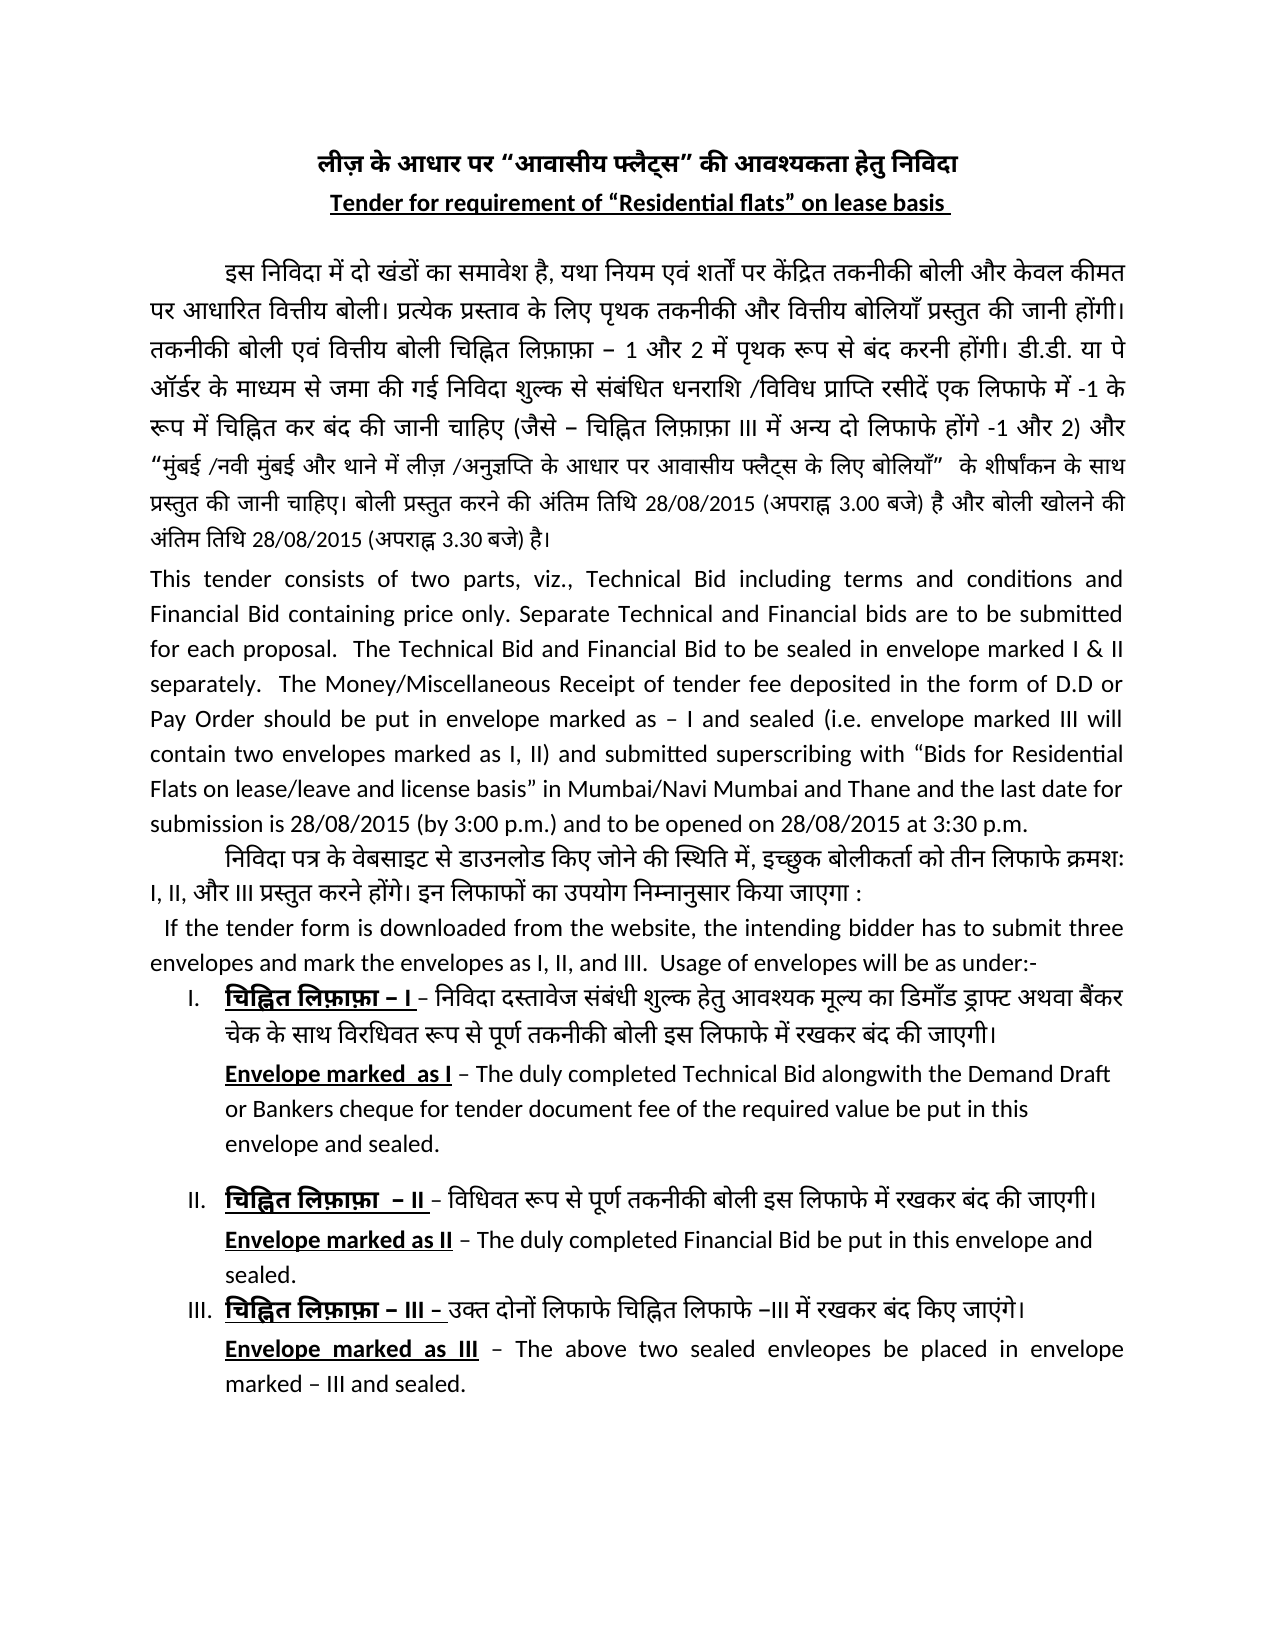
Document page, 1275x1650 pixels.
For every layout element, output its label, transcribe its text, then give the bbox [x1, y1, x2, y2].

list Envelope marked as III – The above two sealed envleopes be placed in envelope marked – III and sealed. [225, 1333, 1125, 1399]
text Tender for requirement of “Residential flats” on lease basis [150, 187, 1125, 218]
text इस निविदा में दो खंडों का समावेश है, यथा नियम एवं शर्तों पर केंद्रित तकनीकी बोली और केवल कीमत पर आधारित वित्तीय बोली। प्रत्येक प्रस्ताव के लिए पृथक तकनीकी और वित्तीय बोलियाँ प्रस्तुत की जानी होंगी। तकनीकी बोली एवं वित्तीय बोली चिह्नित लिफ़ाफ़ा – 1 और 2 में पृथक रूप से बंद करनी होंगी। डी.डी. या पे ऑर्डर के माध्यम से जमा की गई निविदा शुल्क से संबंधित धनराशि /विविध प्राप्ति रसीदें एक लिफाफे में -1 के रूप में चिह्नित कर बंद की जानी चाहिए (जैसे – चिह्नित लिफ़ाफ़ा III में अन्य दो लिफाफे होंगे -1 और 2) और “मुंबई /नवी मुंबई और थाने में लीज़ /अनुज्ञप्ति के आधार पर आवासीय फ्लैट्स के लिए बोलियाँ” के शीर्षांकन के साथ प्रस्तुत की जानी चाहिए। बोली प्रस्तुत करने की अंतिम तिथि 28/08/2015 (अपराह्न 3.00 बजे) है और बोली खोलने की अंतिम तिथि 28/08/2015 (अपराह्न 3.30 बजे) है। [150, 257, 1125, 558]
list Envelope marked as II – The duly completed Financial Bid be put in this envelope and sealed. [225, 1224, 1125, 1289]
text Envelope marked as I – The duly completed Technical Bid alongwith the Demand Draft or Bankers cheque for tender document fee of the required value be put in this envelope and sealed. [225, 1058, 1125, 1159]
text लीज़ के आधार पर “आवासीय फ्लैट्स” की आवश्यकता हेतु निविदा [150, 150, 1125, 183]
text निविदा पत्र के वेबसाइट से डाउनलोड किए जोने की स्थिति में, इच्छुक बोलीकर्ता को तीन लिफाफे क्रमशः I, II, और III प्रस्तुत करने होंगे। इन लिफाफों का उपयोग निम्नानुसार किया जाएगा : [150, 843, 1125, 912]
text This tender consists of two parts, viz., Technical Bid including terms and conditions and Financial Bid containing price only. Separate Technical and Financial bids are to be submitted for each proposal. The Technical Bid and Financial Bid to be sealed in envelope marked I & II separately. The Money/Miscellaneous Receipt of tender fee deposited in the form of D.D or Pay Order should be put in envelope marked as – I and sealed (i.e. envelope marked III will contain two envelopes marked as I, II) and submitted superscribing with “Bids for Residential Flats on lease/leave and license basis” in Mumbai/Navi Mumbai and Thane and the last date for submission is 28/08/2015 (by 3:00 p.m.) and to be opened on 28/08/2015 at 3:30 p.m. [150, 563, 1125, 838]
list चिह्नित लिफ़ाफ़ा – I – निविदा दस्तावेज संबंधी शुल्क हेतु आवश्यक मूल्य का डिमाँड ड्राफ्ट अथवा बैंकर चेक के साथ विरधिवत रूप से पूर्ण तकनीकी बोली इस लिफाफे में रखकर बंद की जाएगी। [187, 982, 1125, 1054]
list चिह्नित लिफ़ाफ़ा – III – उक्त दोनों लिफाफे चिह्नित लिफाफे –III में रखकर बंद किए जाएंगे। [187, 1294, 1125, 1328]
text If the tender form is downloaded from the website, the intending bidder has to submit three envelopes and mark the envelopes as I, II, and III. Usage of envelopes will be as under:- [150, 912, 1125, 977]
list चिह्नित लिफ़ाफ़ा – II – विधिवत रूप से पूर्ण तकनीकी बोली इस लिफाफे में रखकर बंद की जाएगी। [187, 1184, 1125, 1219]
